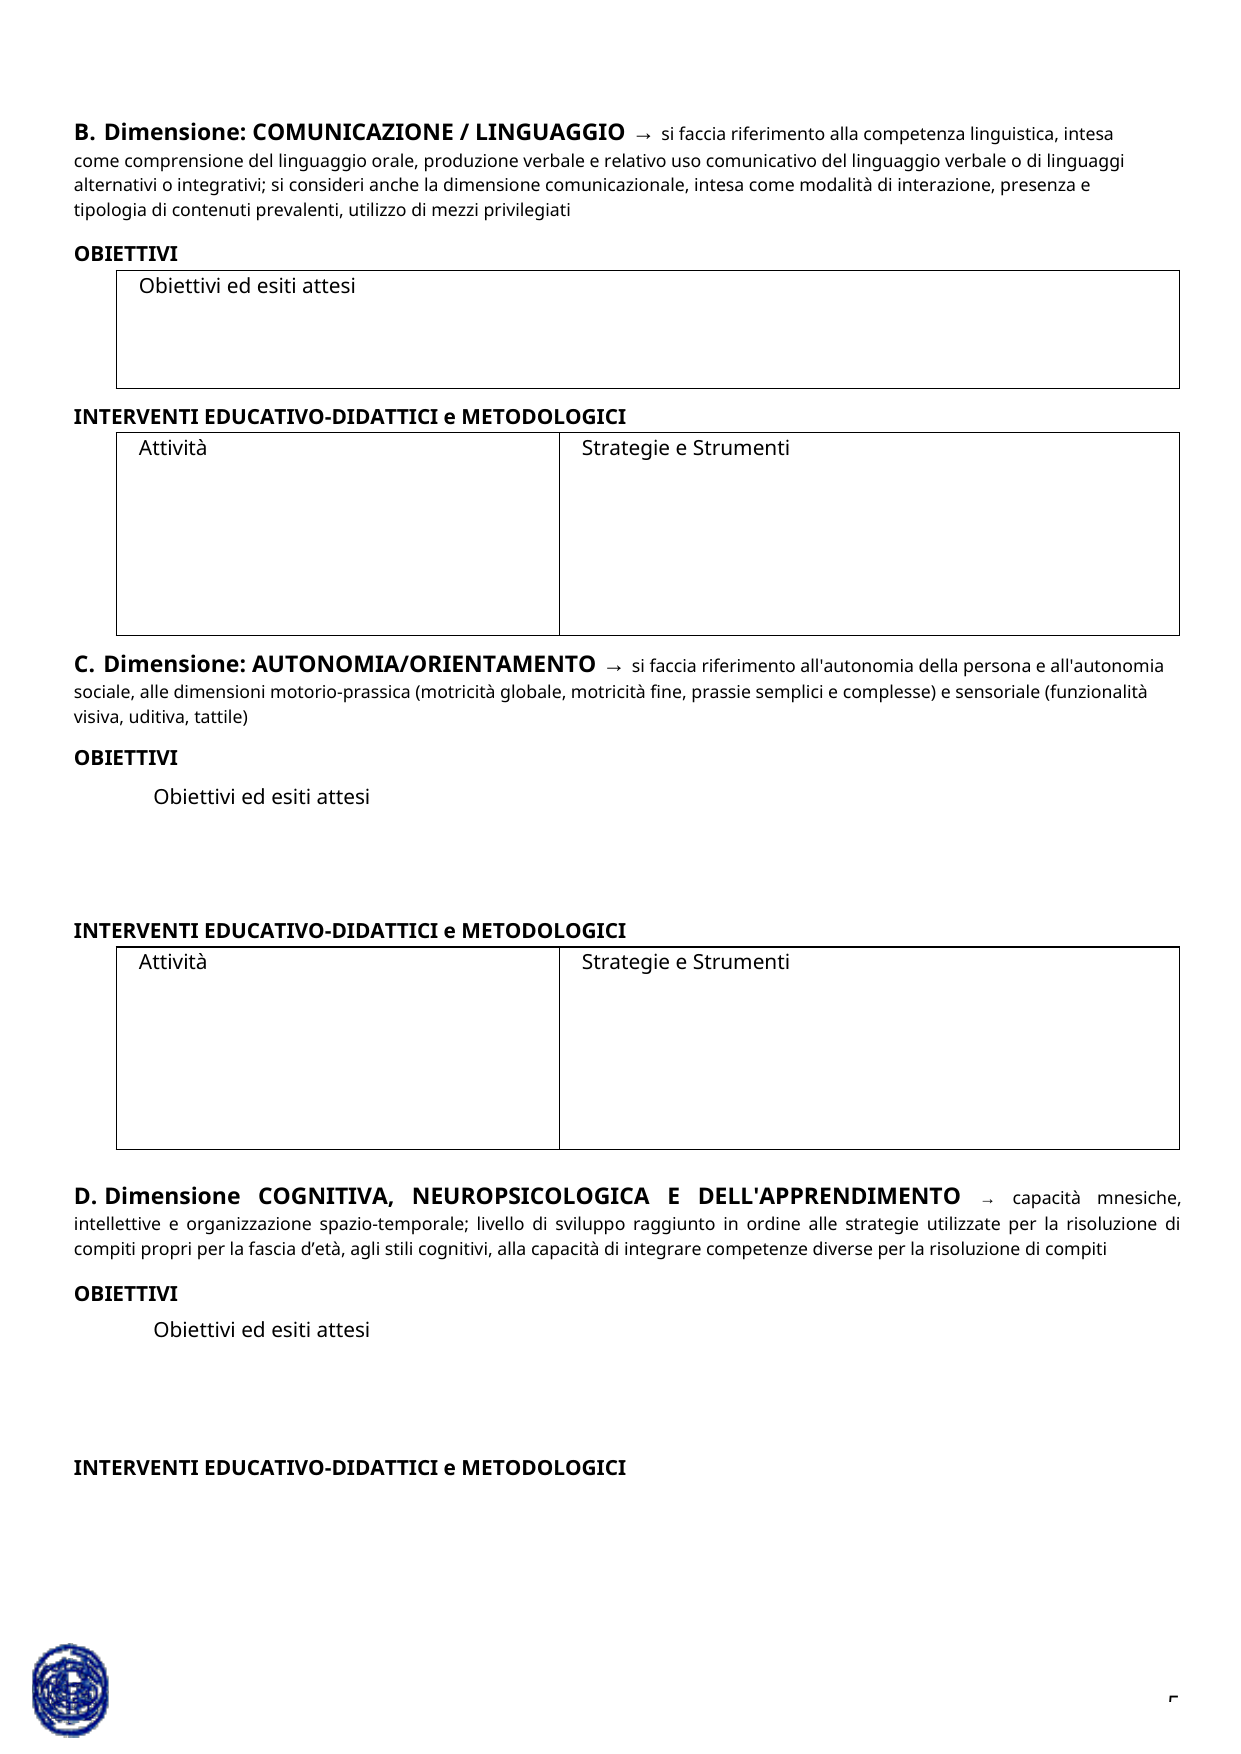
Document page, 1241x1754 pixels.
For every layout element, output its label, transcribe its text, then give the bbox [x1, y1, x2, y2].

table_header Strategie e Strumenti [560, 948, 1179, 1149]
text INTERVENTI EDUCATIVO-DIDATTICI e METODOLOGICI [74, 916, 1217, 945]
text OBIETTIVI [74, 239, 1217, 268]
list Dimensione: AUTONOMIA/ORIENTAMENTO → si faccia riferimento all'autonomia della persona e all'autonomia sociale, alle dimensioni motorio-prassica (motricità globale, motricità fine, prassie semplici e complesse) e sensoriale (funzionalità visiva, uditiva, tattile) [74, 648, 1167, 729]
list Dimensione COGNITIVA, NEUROPSICOLOGICA E DELL'APPRENDIMENTO → capacità mnesiche, intellettive e organizzazione spazio-temporale; livello di sviluppo raggiunto in ordine alle strategie utilizzate per la risoluzione di compiti propri per la fascia d’età, agli stili cognitivi, alla capacità di integrare competenze diverse per la risoluzione di compiti [74, 1180, 1182, 1261]
table_header Obiettivi ed esiti attesi [117, 271, 1179, 388]
picture [31, 1643, 111, 1738]
list Dimensione: COMUNICAZIONE / LINGUAGGIO → si faccia riferimento alla competenza linguistica, intesa come comprensione del linguaggio orale, produzione verbale e relativo uso comunicativo del linguaggio verbale o di linguaggi alternativi o integrativi; si consideri anche la dimensione comunicazionale, intesa come modalità di interazione, presenza e tipologia di contenuti prevalenti, utilizzo di mezzi privilegiati [74, 116, 1149, 221]
text OBIETTIVI [74, 1279, 1217, 1307]
table_header Attività [117, 433, 559, 634]
text INTERVENTI EDUCATIVO-DIDATTICI e METODOLOGICI [74, 1453, 1217, 1481]
text OBIETTIVI [74, 743, 1217, 771]
table_header Attività [117, 948, 559, 1149]
text INTERVENTI EDUCATIVO-DIDATTICI e METODOLOGICI [74, 402, 1217, 430]
table_header Strategie e Strumenti [560, 433, 1179, 634]
